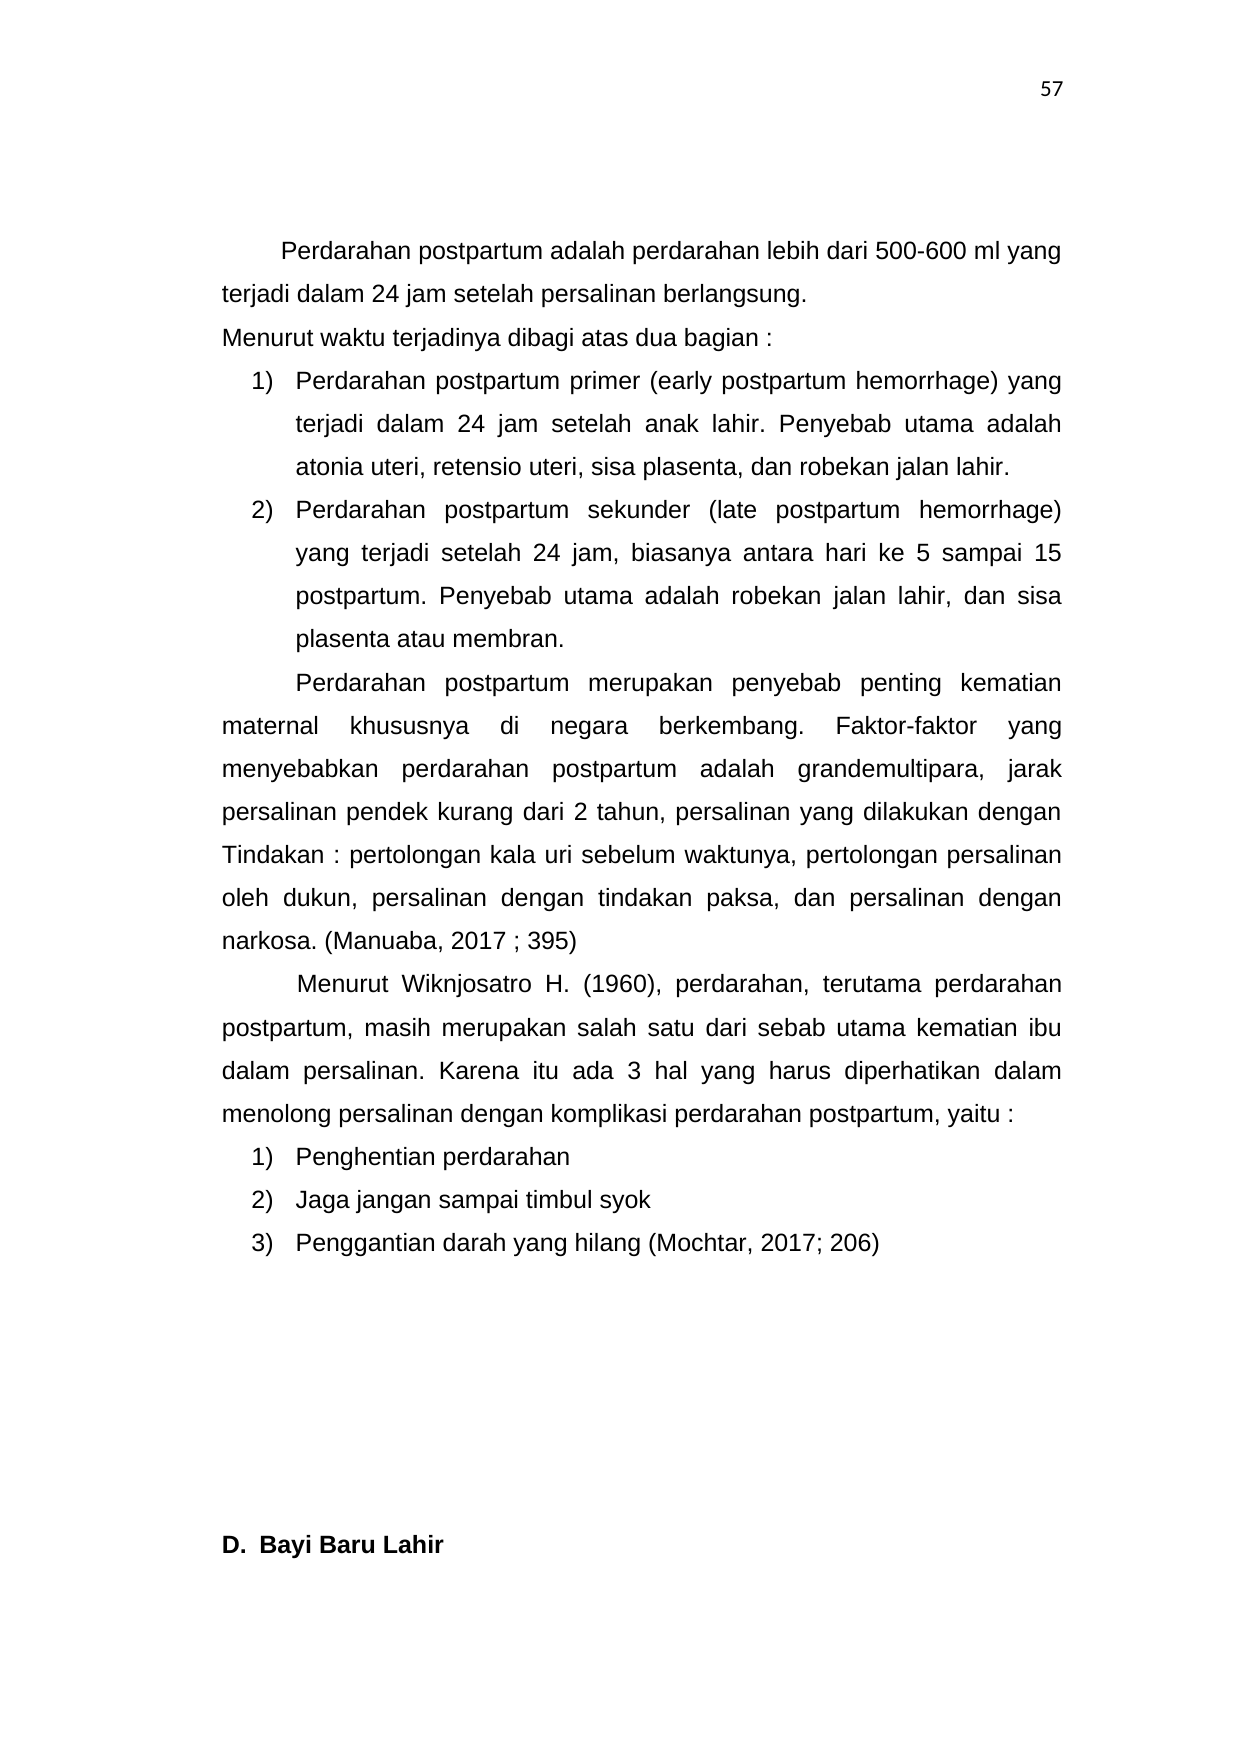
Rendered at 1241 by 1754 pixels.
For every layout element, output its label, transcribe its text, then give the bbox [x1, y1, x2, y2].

list Penghentian perdarahan [251, 1142, 1063, 1171]
text Menurut waktu terjadinya dibagi atas dua bagian : [222, 322, 1063, 351]
list Perdarahan postpartum sekunder (late postpartum hemorrhage) yang terjadi setelah 24 jam, biasanya antara hari ke 5 sampai 15 postpartum. Penyebab utama adalah robekan jalan lahir, dan sisa plasenta atau membran. [251, 495, 1063, 653]
list Penggantian darah yang hilang (Mochtar, 2017; 206) [251, 1228, 1063, 1257]
text Perdarahan postpartum merupakan penyebab penting kematian maternal khususnya di negara berkembang. Faktor-faktor yang menyebabkan perdarahan postpartum adalah grandemultipara, jarak persalinan pendek kurang dari 2 tahun, persalinan yang dilakukan dengan Tindakan : pertolongan kala uri sebelum waktunya, pertolongan persalinan oleh dukun, persalinan dengan tindakan paksa, dan persalinan dengan narkosa. (Manuaba, 2017 ; 395) [222, 667, 1063, 955]
list Bayi Baru Lahir [222, 1530, 1063, 1559]
list Jaga jangan sampai timbul syok [251, 1185, 1063, 1214]
text Perdarahan postpartum adalah perdarahan lebih dari 500-600 ml yang terjadi dalam 24 jam setelah persalinan berlangsung. [222, 236, 1063, 308]
list Perdarahan postpartum primer (early postpartum hemorrhage) yang terjadi dalam 24 jam setelah anak lahir. Penyebab utama adalah atonia uteri, retensio uteri, sisa plasenta, dan robekan jalan lahir. [251, 366, 1063, 481]
text Menurut Wiknjosatro H. (1960), perdarahan, terutama perdarahan postpartum, masih merupakan salah satu dari sebab utama kematian ibu dalam persalinan. Karena itu ada 3 hal yang harus diperhatikan dalam menolong persalinan dengan komplikasi perdarahan postpartum, yaitu : [222, 969, 1063, 1127]
